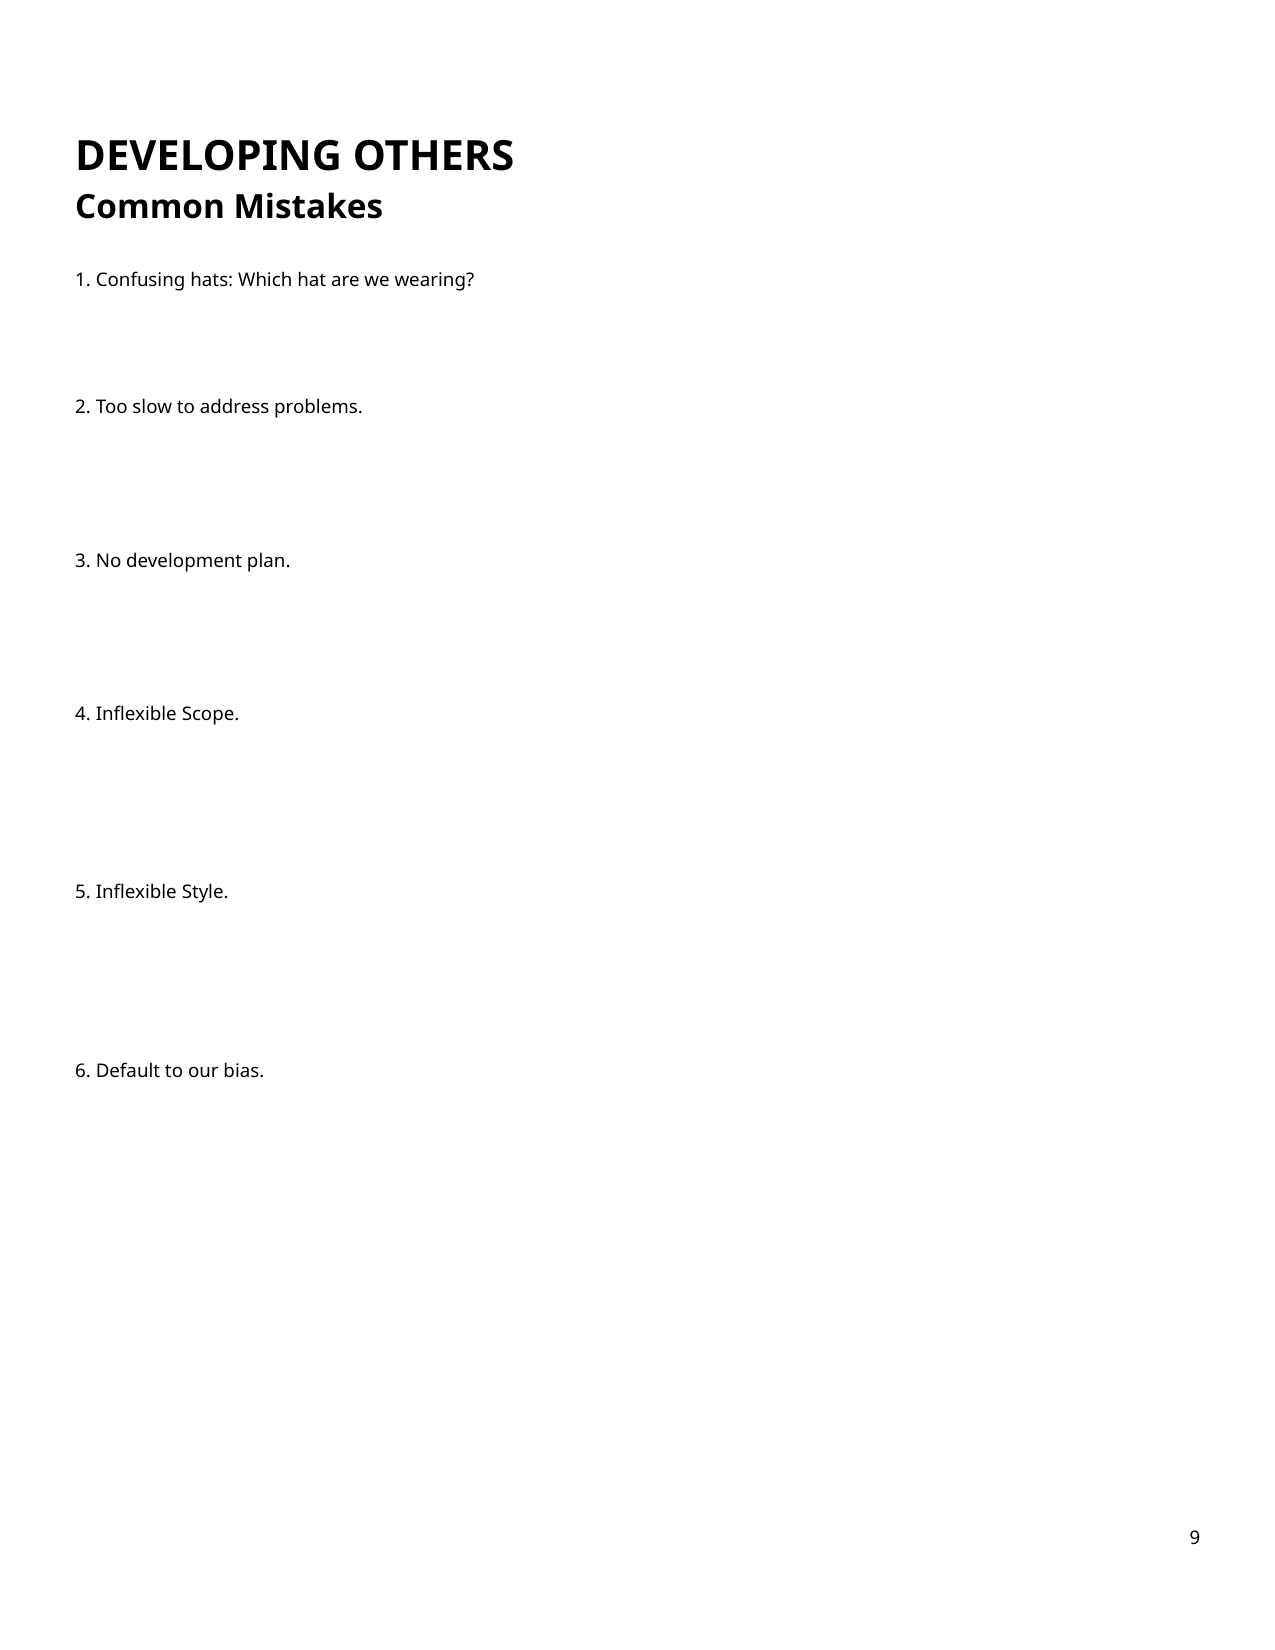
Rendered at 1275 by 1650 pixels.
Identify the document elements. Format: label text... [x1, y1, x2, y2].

text DEVELOPING OTHERS [75, 126, 1200, 183]
text 4. Inflexible Scope. [75, 700, 1200, 726]
text 1. Confusing hats: Which hat are we wearing? [75, 266, 1200, 292]
subtitle Common Mistakes [75, 183, 1200, 228]
text 2. Too slow to address problems. [75, 394, 1200, 419]
text 5. Inflexible Style. [75, 879, 1200, 904]
text 6. Default to our bias. [75, 1057, 1200, 1083]
text 3. No development plan. [75, 547, 1200, 572]
